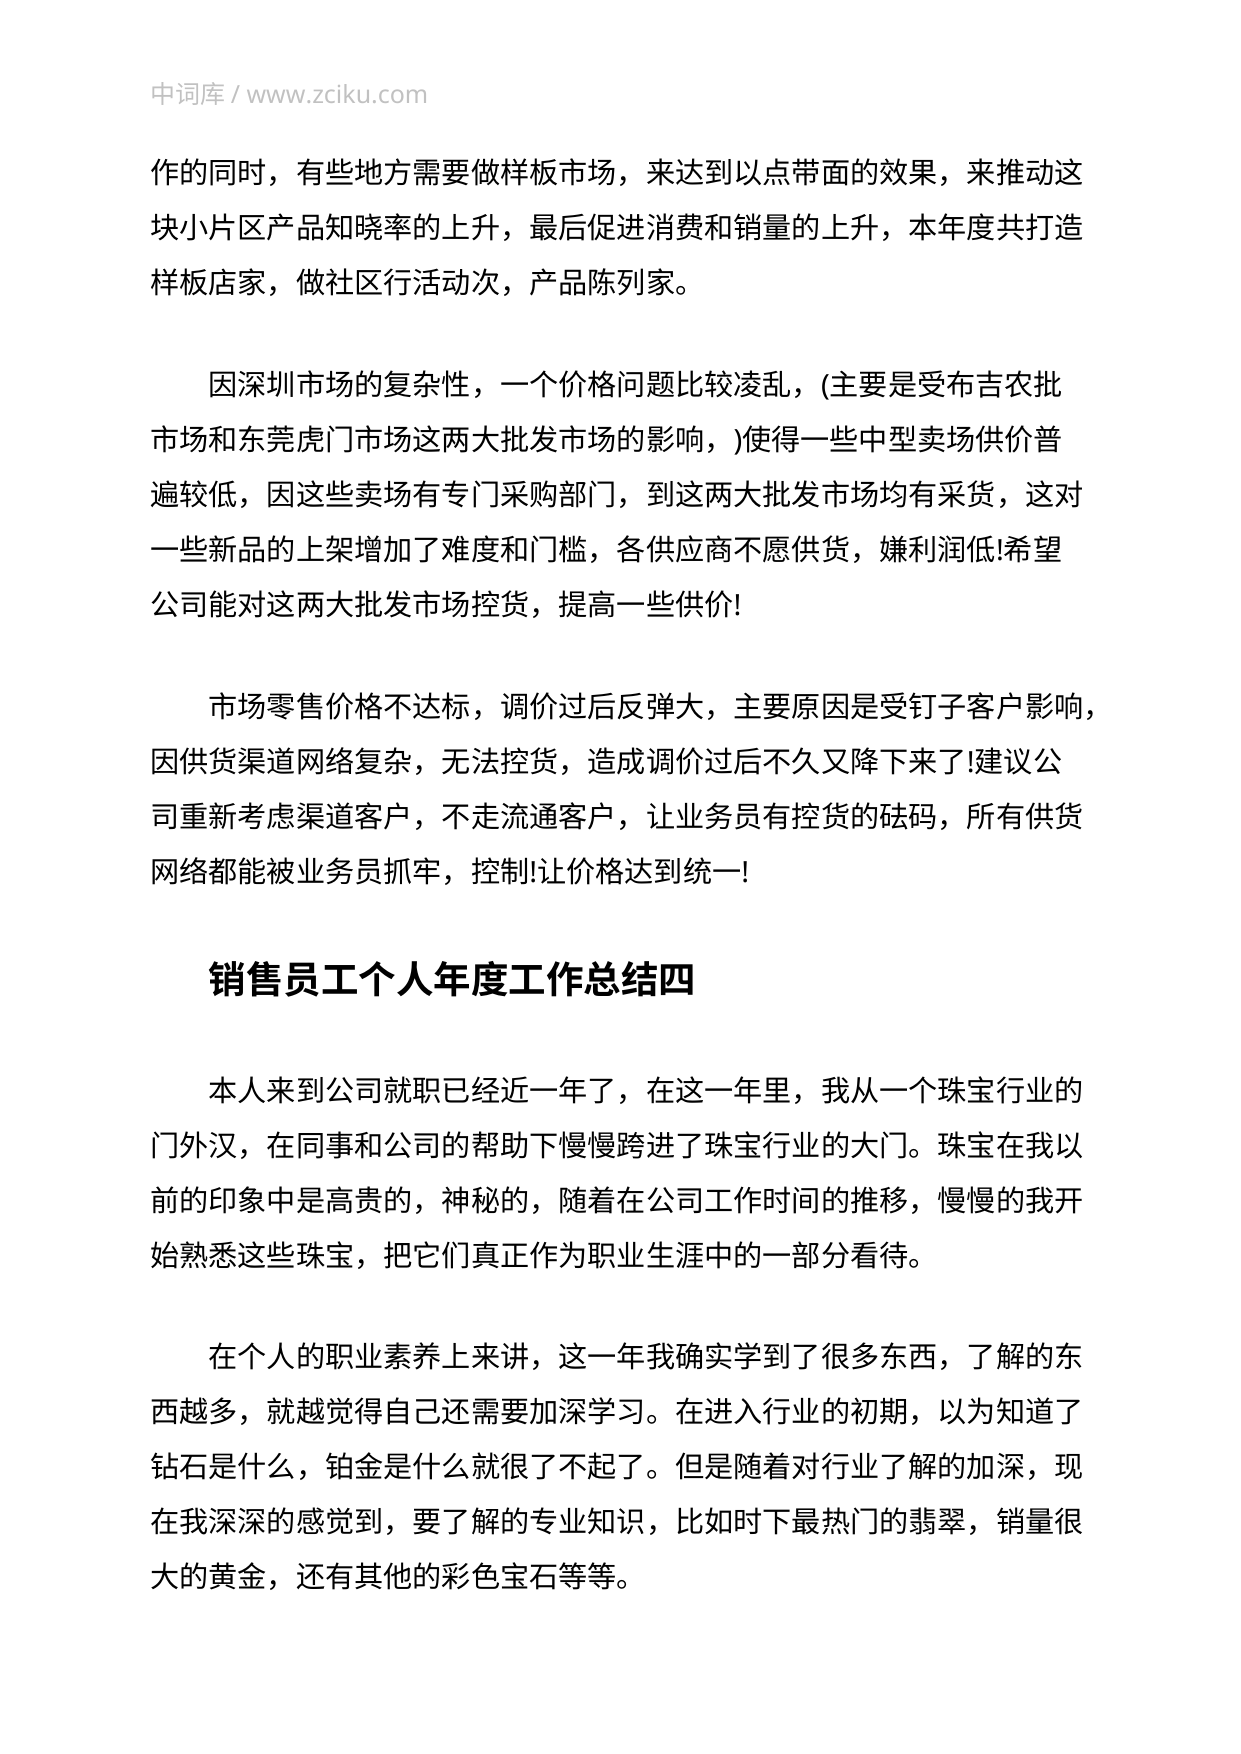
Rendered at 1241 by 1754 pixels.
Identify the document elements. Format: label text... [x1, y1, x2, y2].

text 销售员工个人年度工作总结四 [150, 950, 1090, 1004]
text 市场零售价格不达标，调价过后反弹大，主要原因是受钉子客户影响，因供货渠道网络复杂，无法控货，造成调价过后不久又降下来了!建议公司重新考虑渠道客户，不走流通客户，让业务员有控货的砝码，所有供货网络都能被业务员抓牢，控制!让价格达到统一! [150, 683, 1090, 891]
text 本人来到公司就职已经近一年了，在这一年里，我从一个珠宝行业的门外汉，在同事和公司的帮助下慢慢跨进了珠宝行业的大门。珠宝在我以前的印象中是高贵的，神秘的，随着在公司工作时间的推移，慢慢的我开始熟悉这些珠宝，把它们真正作为职业生涯中的一部分看待。 [150, 1068, 1090, 1274]
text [150, 150, 1090, 302]
text 在个人的职业素养上来讲，这一年我确实学到了很多东西，了解的东西越多，就越觉得自己还需要加深学习。在进入行业的初期，以为知道了钻石是什么，铂金是什么就很了不起了。但是随着对行业了解的加深，现在我深深的感觉到，要了解的专业知识，比如时下最热门的翡翠，销量很大的黄金，还有其他的彩色宝石等等。 [150, 1334, 1090, 1596]
text 因深圳市场的复杂性，一个价格问题比较凌乱，(主要是受布吉农批市场和东莞虎门市场这两大批发市场的影响，)使得一些中型卖场供价普遍较低，因这些卖场有专门采购部门，到这两大批发市场均有采货，这对一些新品的上架增加了难度和门槛，各供应商不愿供货，嫌利润低!希望公司能对这两大批发市场控货，提高一些供价! [150, 362, 1090, 624]
